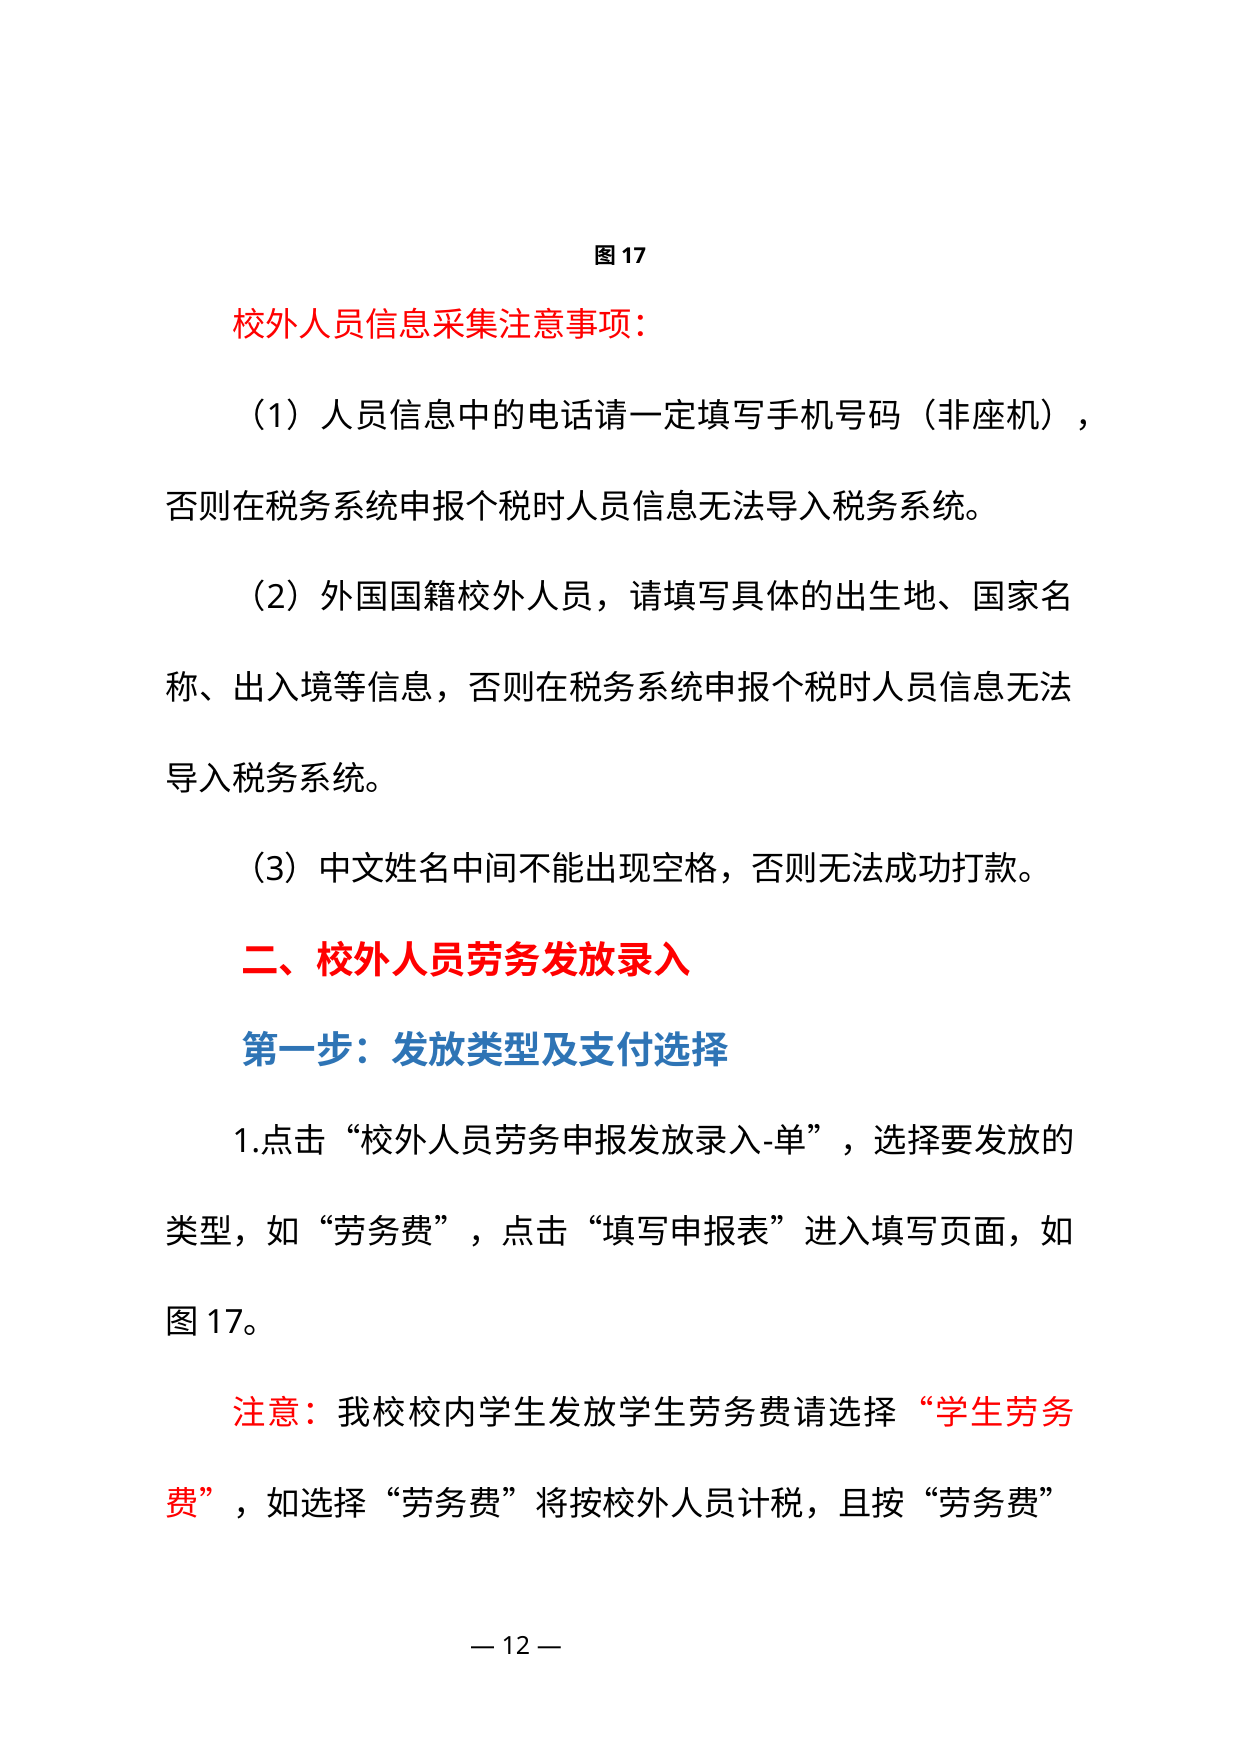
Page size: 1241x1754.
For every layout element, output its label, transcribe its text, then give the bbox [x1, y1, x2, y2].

text 第一步：发放类型及支付选择 [165, 1002, 1075, 1093]
text 校外人员信息采集注意事项： [165, 277, 1075, 368]
text 1.点击“校外人员劳务申报发放录入-单”，选择要发放的类型，如“劳务费”，点击“填写申报表”进入填写页面，如图17。 [165, 1093, 1075, 1364]
text 图17 [165, 232, 1075, 277]
text 二、校外人员劳务发放录入 [165, 911, 1075, 1002]
text （2）外国国籍校外人员，请填写具体的出生地、国家名称、出入境等信息，否则在税务系统申报个税时人员信息无法导入税务系统。 [165, 549, 1075, 821]
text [165, 1364, 1075, 1546]
text （1）人员信息中的电话请一定填写手机号码（非座机），否则在税务系统申报个税时人员信息无法导入税务系统。 [165, 368, 1075, 549]
text （3）中文姓名中间不能出现空格，否则无法成功打款。 [165, 821, 1075, 911]
